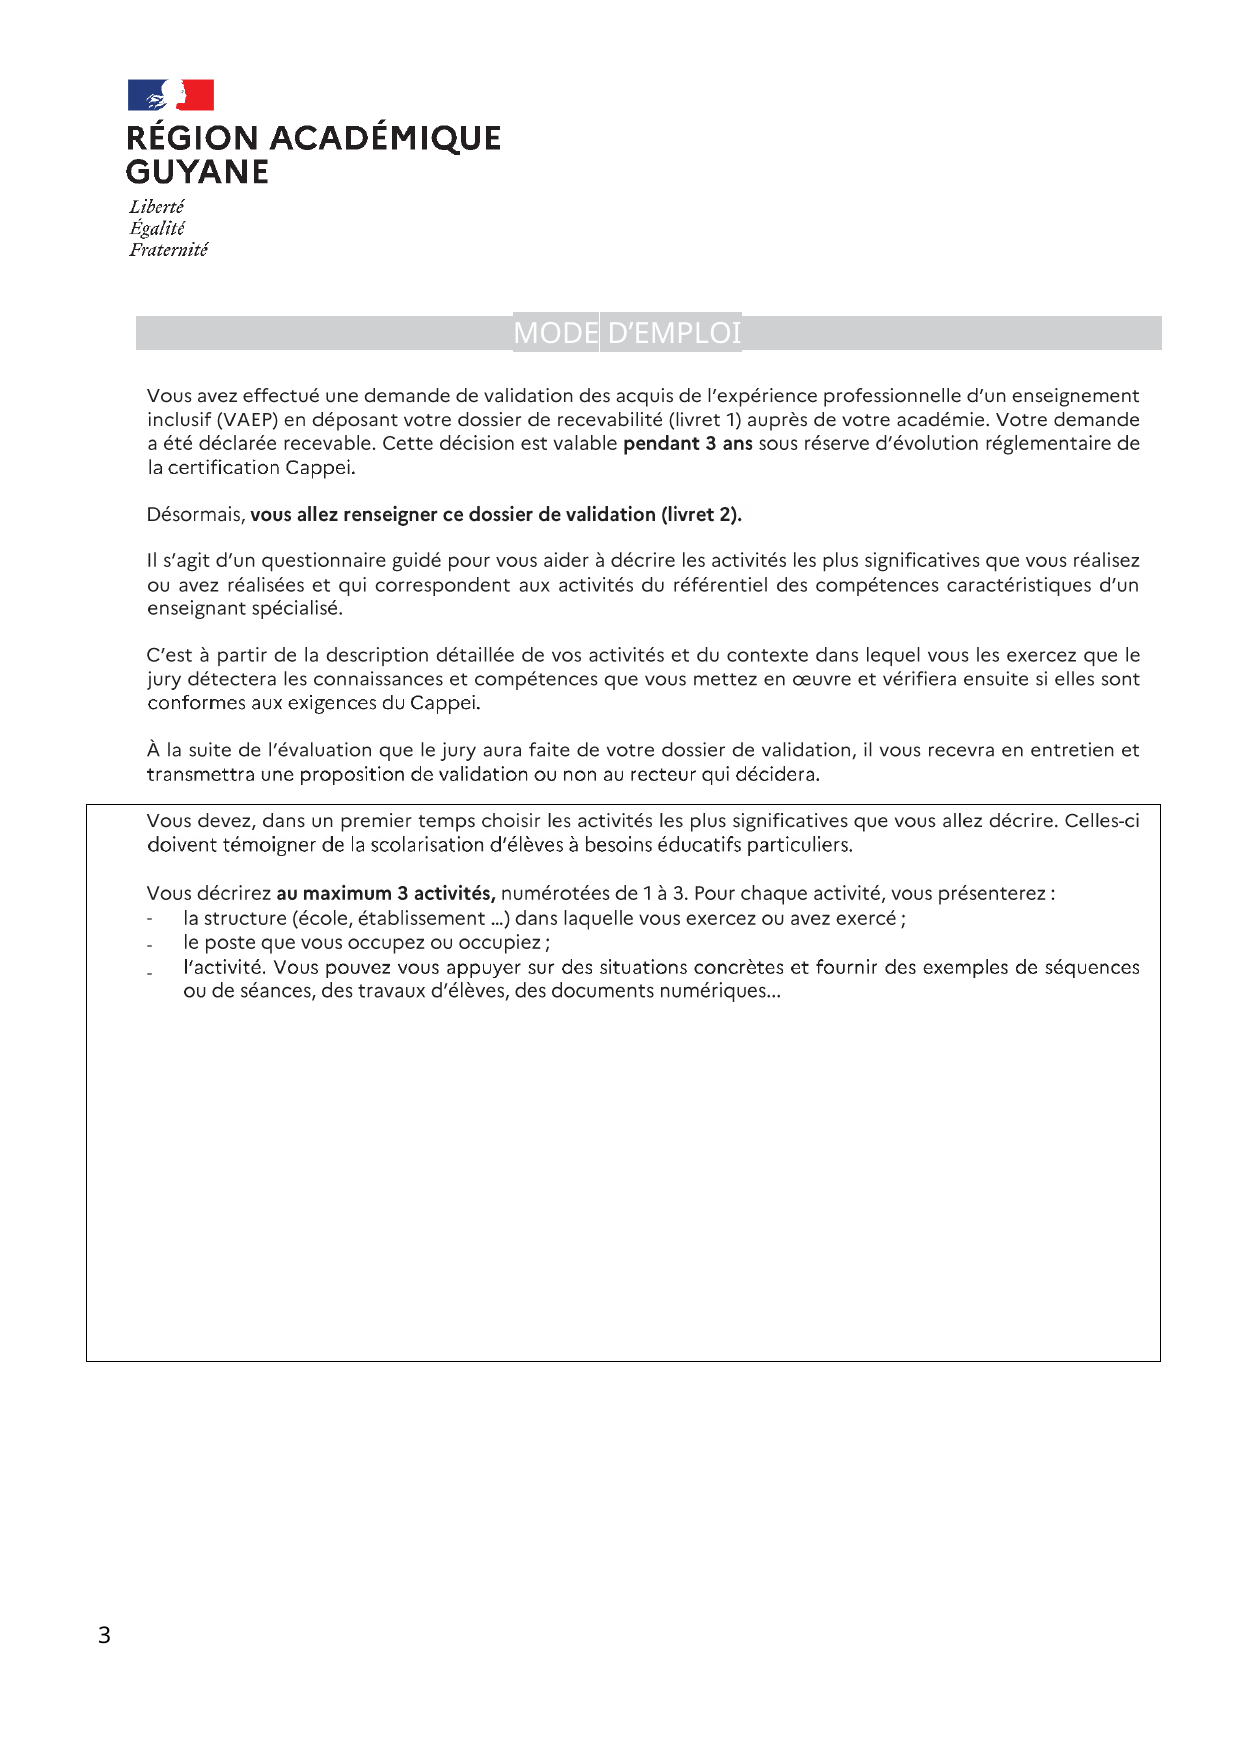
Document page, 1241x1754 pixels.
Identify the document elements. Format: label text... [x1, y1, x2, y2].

table_header [87, 805, 1160, 1361]
picture [97, 48, 531, 287]
picture [146, 548, 1154, 596]
picture [147, 408, 1154, 479]
picture [146, 643, 1154, 714]
text MODE D’EMPLOI [742, 312, 1173, 352]
picture [147, 766, 819, 785]
picture [146, 502, 757, 526]
picture [146, 738, 1153, 761]
picture [146, 384, 1154, 407]
picture [148, 600, 342, 619]
